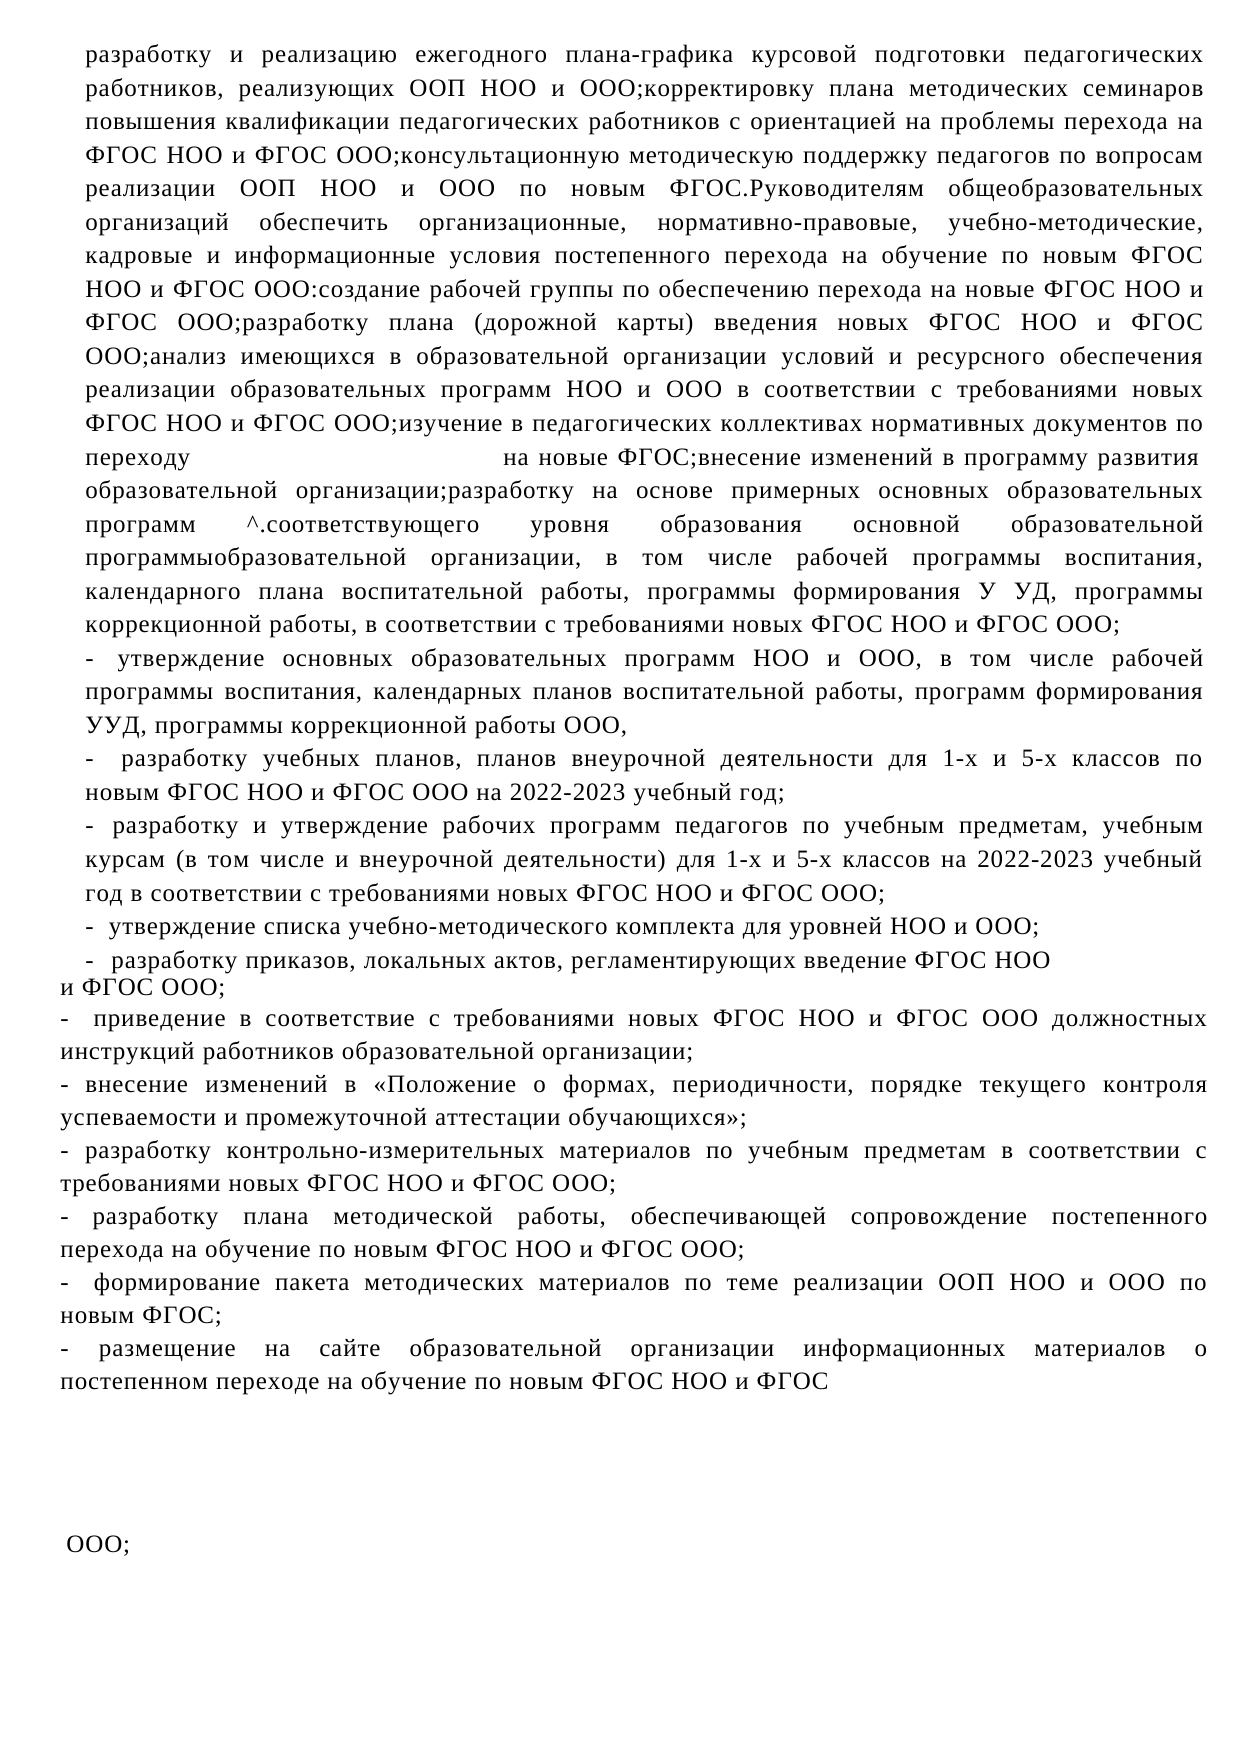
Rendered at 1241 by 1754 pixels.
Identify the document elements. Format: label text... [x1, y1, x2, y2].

list внесение изменений в «Положение о формах, периодичности, порядке текущего контроля успеваемости и промежуточной аттестации обучающихся»; [60, 1066, 1209, 1132]
list разработку плана методической работы, обеспечивающей сопровождение постепенного перехода на обучение по новым ФГОС НОО и ФГОС ООО; [60, 1198, 1209, 1264]
text и ФГОС ООО; [60, 975, 1209, 1000]
list разработку учебных планов, планов внеурочной деятельности для 1-х и 5-х классов по новым ФГОС НОО и ФГОС ООО на 2022-2023 учебный год; [85, 740, 1205, 807]
list утверждение основных образовательных программ НОО и ООО, в том числе рабочей программы воспитания, календарных планов воспитательной работы, программ формирования УУД, программы коррекционной работы ООО, [85, 639, 1205, 740]
list разработку приказов, локальных актов, регламентирующих введение ФГОС НОО [85, 941, 1209, 975]
list утверждение списка учебно-методического комплекта для уровней НОО и ООО; [85, 908, 1209, 941]
list размещение на сайте образовательной организации информационных материалов о постепенном переходе на обучение по новым ФГОС НОО и ФГОС [60, 1330, 1209, 1396]
text ООО; [66, 1533, 219, 1558]
text образовательной организации, в том числе рабочей программы воспитания, календарного плана воспитательной работы, программы формирования У УД, программы коррекционной работы, в соответствии с требованиями новых ФГОС НОО и ФГОС ООО; [85, 36, 1205, 639]
list разработку и утверждение рабочих программ педагогов по учебным предметам, учебным курсам (в том числе и внеурочной деятельности) для 1-х и 5-х классов на 2022-2023 учебный год в соответствии с требованиями новых ФГОС НОО и ФГОС ООО; [85, 807, 1205, 908]
list формирование пакета методических материалов по теме реализации ООП НОО и ООО по новым ФГОС; [60, 1264, 1209, 1330]
list приведение в соответствие с требованиями новых ФГОС НОО и ФГОС ООО должностных инструкций работников образовательной организации; [60, 1000, 1209, 1066]
list разработку контрольно-измерительных материалов по учебным предметам в соответствии с требованиями новых ФГОС НОО и ФГОС ООО; [60, 1132, 1209, 1198]
